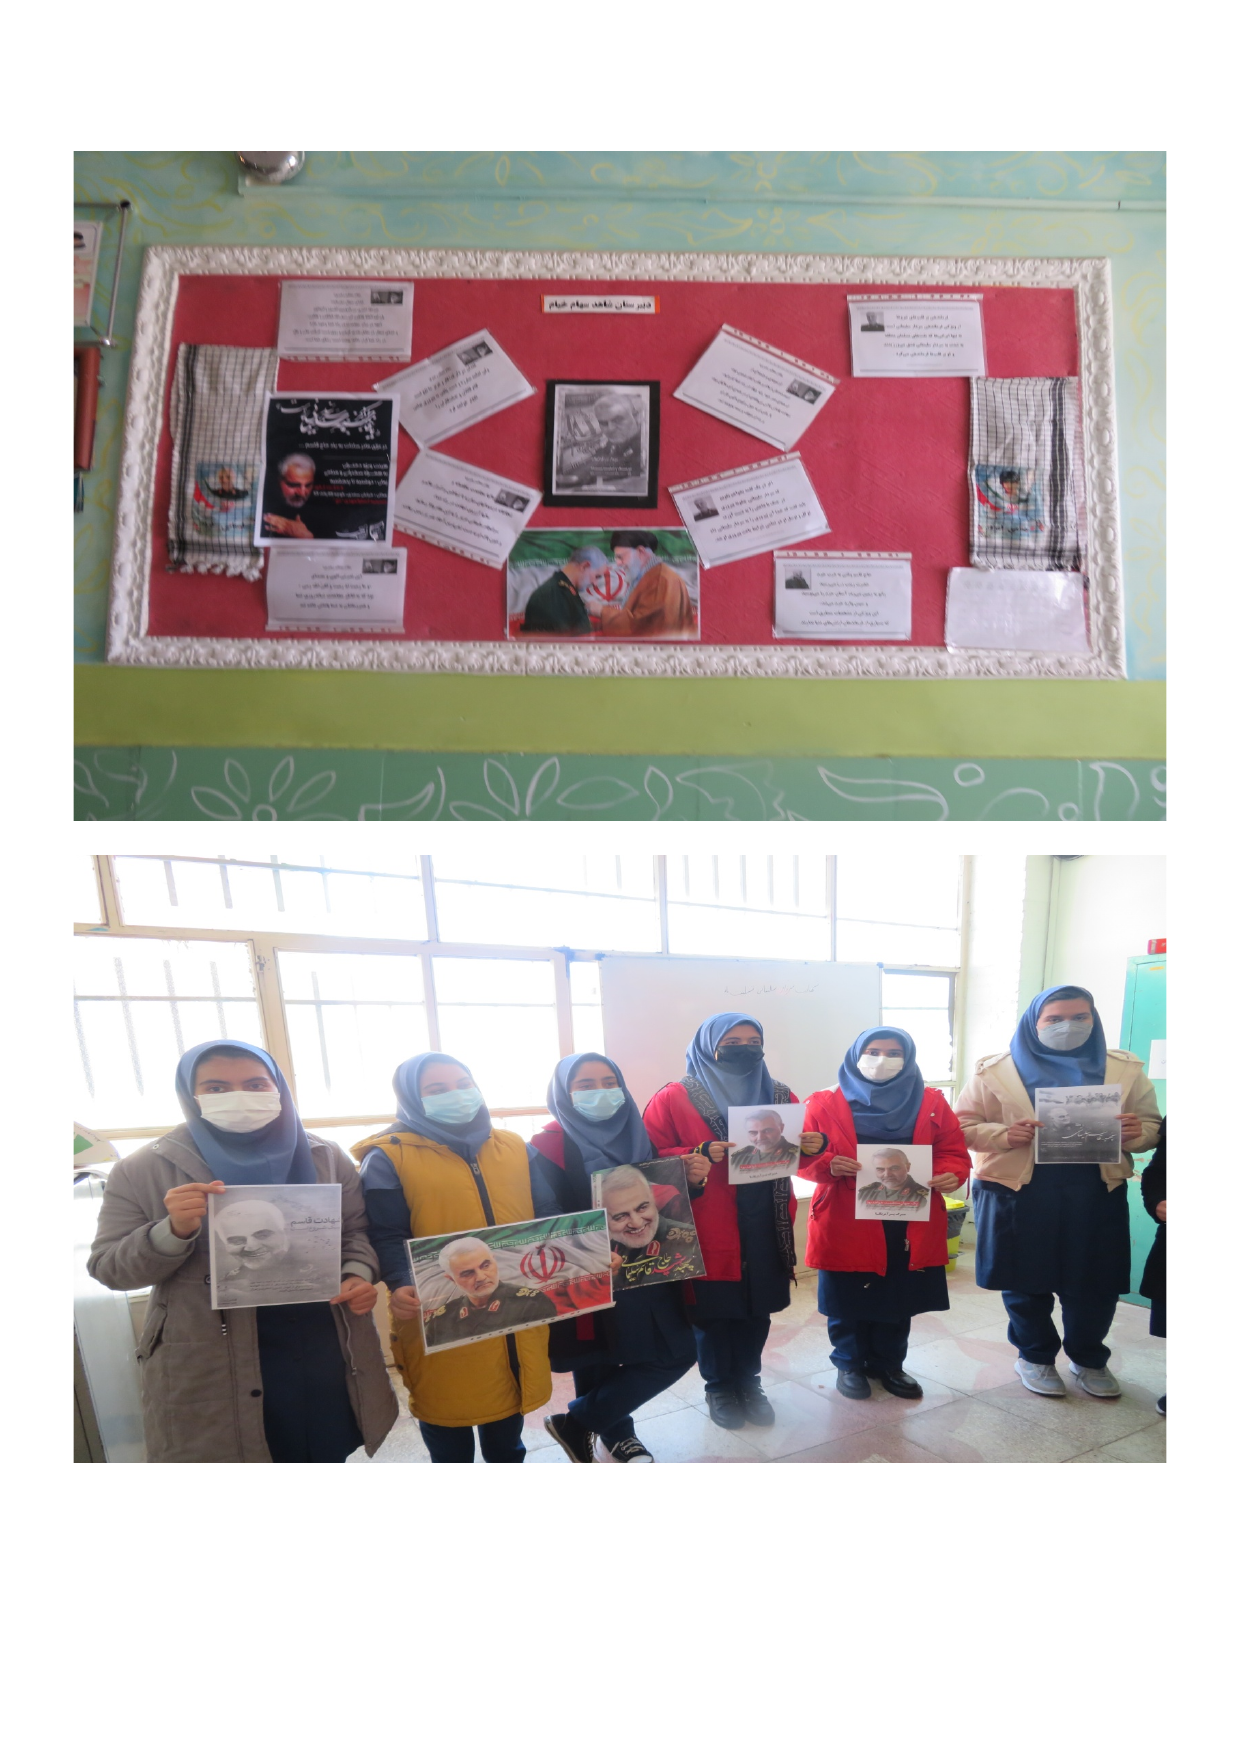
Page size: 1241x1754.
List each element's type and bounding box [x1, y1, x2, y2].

picture [73, 855, 1167, 1463]
picture [73, 151, 1167, 821]
